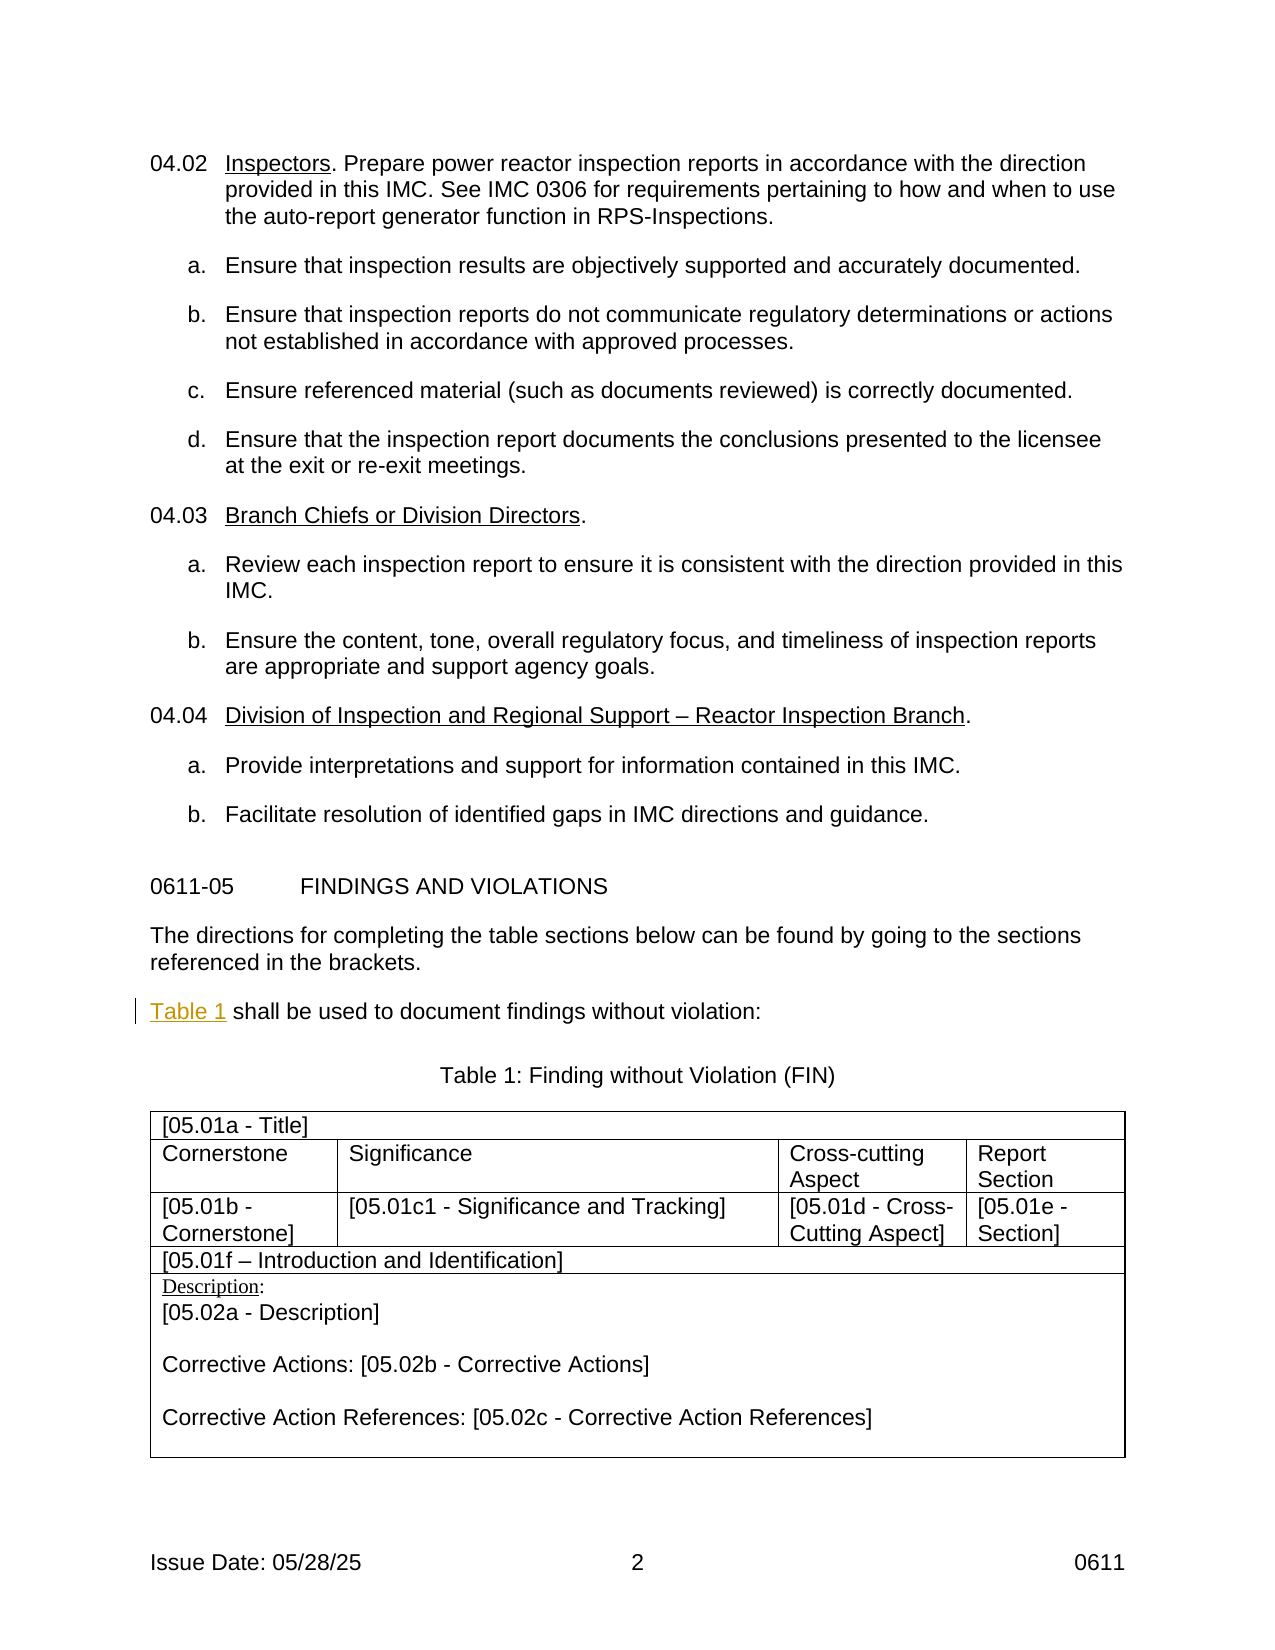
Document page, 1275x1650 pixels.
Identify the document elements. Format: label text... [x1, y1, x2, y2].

text shall be used to document findings without violation: [150, 998, 1125, 1024]
list Ensure the content, tone, overall regulatory focus, and timeliness of inspection reports are appropriate and support agency goals. [187, 627, 1125, 679]
text The directions for completing the table sections below can be found by going to the sections referenced in the brackets. [150, 922, 1125, 975]
list Ensure that inspection results are objectively supported and accurately documented. [187, 252, 1125, 278]
text Table 1: Finding without Violation (FIN) [150, 1062, 1125, 1088]
text 04.04 Division of Inspection and Regional Support – Reactor Inspection Branch. [150, 702, 1125, 729]
list Ensure referenced material (such as documents reviewed) is correctly documented. [187, 377, 1125, 403]
table_cell Cornerstone [151, 1140, 337, 1192]
list Provide interpretations and support for information contained in this IMC. [187, 752, 1125, 778]
table_cell Description: [05.02a - Description] Corrective Actions: [05.02b - Corrective Actions] Corrective Action References: [05.02c - Corrective Action References] [151, 1274, 1124, 1457]
table_cell Significance [338, 1140, 778, 1192]
subtitle 0611-05 FINDINGS AND VIOLATIONS [150, 873, 1125, 899]
table_cell Report Section [967, 1140, 1124, 1192]
table_cell [05.01b -Cornerstone] [151, 1193, 337, 1246]
list Facilitate resolution of identified gaps in IMC directions and guidance. [187, 801, 1125, 827]
table_cell [05.01c1 - Significance and Tracking] [338, 1193, 778, 1246]
table_cell Cross-cutting Aspect [779, 1140, 966, 1192]
list Review each inspection report to ensure it is consistent with the direction provided in this IMC. [187, 551, 1125, 604]
text 04.02 Inspectors. Prepare power reactor inspection reports in accordance with the direction provided in this IMC. See IMC 0306 for requirements pertaining to how and when to use the auto-report generator function in RPS-Inspections. [150, 150, 1125, 229]
list Ensure that the inspection report documents the conclusions presented to the licensee at the exit or re-exit meetings. [187, 426, 1125, 479]
text 04.03 Branch Chiefs or Division Directors. [150, 502, 1125, 528]
table_header [05.01a - Title] [151, 1112, 1124, 1138]
table_cell [05.01f – Introduction and Identification] [151, 1247, 1124, 1273]
table_cell [05.01e - Section] [967, 1193, 1124, 1246]
table_cell [05.01d - Cross-Cutting Aspect] [779, 1193, 966, 1246]
list Ensure that inspection reports do not communicate regulatory determinations or actions not established in accordance with approved processes. [187, 301, 1125, 354]
